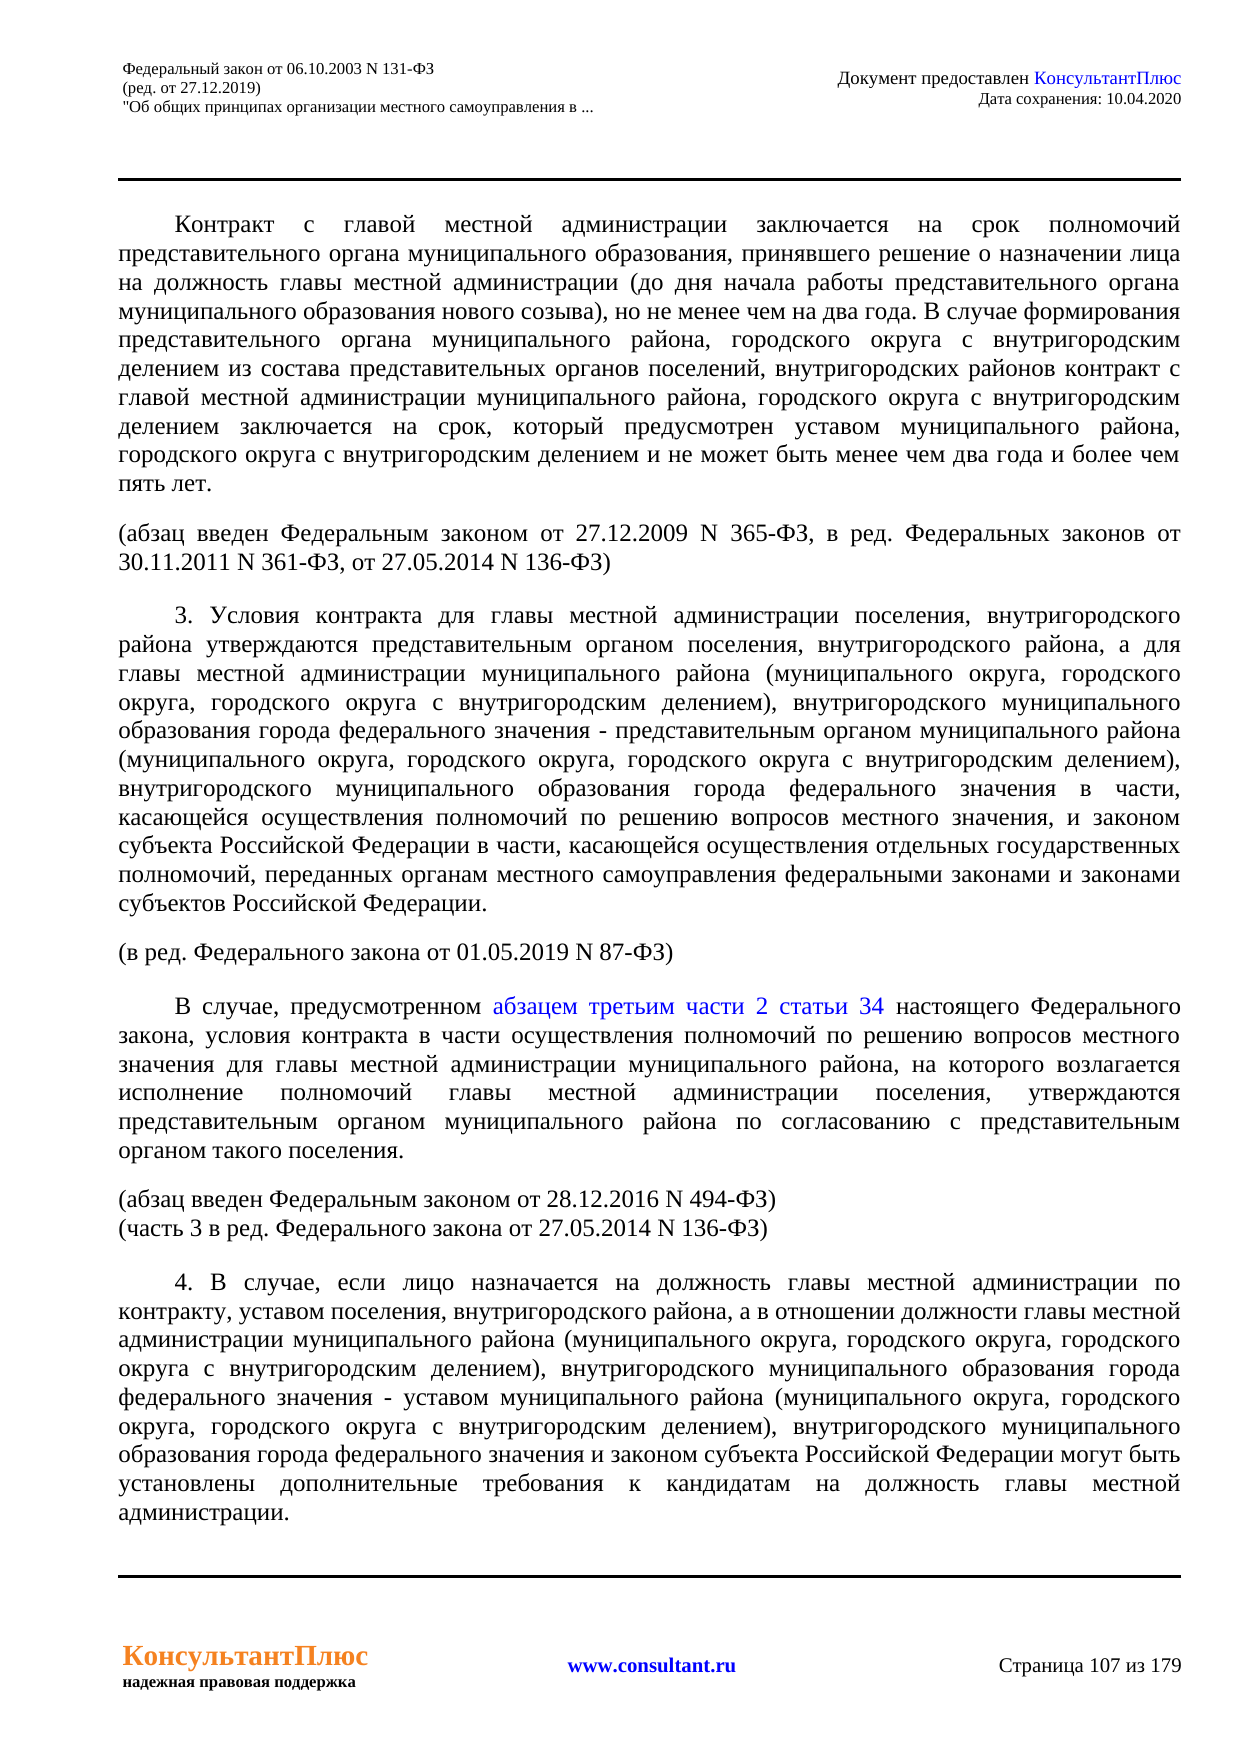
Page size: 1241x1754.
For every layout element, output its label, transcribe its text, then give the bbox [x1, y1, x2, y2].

text 3. Условия контракта для главы местной администрации поселения, внутригородского района утверждаются представительным органом поселения, внутригородского района, а для главы местной администрации муниципального района (муниципального округа, городского округа, городского округа с внутригородским делением), внутригородского муниципального образования города федерального значения - представительным органом муниципального района (муниципального округа, городского округа, городского округа с внутригородским делением), внутригородского муниципального образования города федерального значения в части, касающейся осуществления полномочий по решению вопросов местного значения, и законом субъекта Российской Федерации в части, касающейся осуществления отдельных государственных полномочий, переданных органам местного самоуправления федеральными законами и законами субъектов Российской Федерации. [118, 600, 1181, 917]
text Контракт с главой местной администрации заключается на срок полномочий представительного органа муниципального образования, принявшего решение о назначении лица на должность главы местной администрации (до дня начала работы представительного органа муниципального образования нового созыва), но не менее чем на два года. В случае формирования представительного органа муниципального района, городского округа с внутригородским делением из состава представительных органов поселений, внутригородских районов контракт с главой местной администрации муниципального района, городского округа с внутригородским делением заключается на срок, который предусмотрен уставом муниципального района, городского округа с внутригородским делением и не может быть менее чем два года и более чем пять лет. [118, 209, 1181, 497]
text В случае, предусмотренном абзацем третьим части 2 статьи 34 настоящего Федерального закона, условия контракта в части осуществления полномочий по решению вопросов местного значения для главы местной администрации муниципального района, на которого возлагается исполнение полномочий главы местной администрации поселения, утверждаются представительным органом муниципального района по согласованию с представительным органом такого поселения. [118, 991, 1181, 1164]
text (в ред. Федерального закона от 01.05.2019 N 87-ФЗ) [118, 937, 1181, 966]
text 4. В случае, если лицо назначается на должность главы местной администрации по контракту, уставом поселения, внутригородского района, а в отношении должности главы местной администрации муниципального района (муниципального округа, городского округа, городского округа с внутригородским делением), внутригородского муниципального образования города федерального значения - уставом муниципального района (муниципального округа, городского округа, городского округа с внутригородским делением), внутригородского муниципального образования города федерального значения и законом субъекта Российской Федерации могут быть установлены дополнительные требования к кандидатам на должность главы местной администрации. [118, 1267, 1181, 1526]
text (абзац введен Федеральным законом от 28.12.2016 N 494-ФЗ) [118, 1184, 1181, 1213]
text (абзац введен Федеральным законом от 27.12.2009 N 365-ФЗ, в ред. Федеральных законов от 30.11.2011 N 361-ФЗ, от 27.05.2014 N 136-ФЗ) [118, 518, 1181, 575]
text (часть 3 в ред. Федерального закона от 27.05.2014 N 136-ФЗ) [118, 1213, 1181, 1242]
